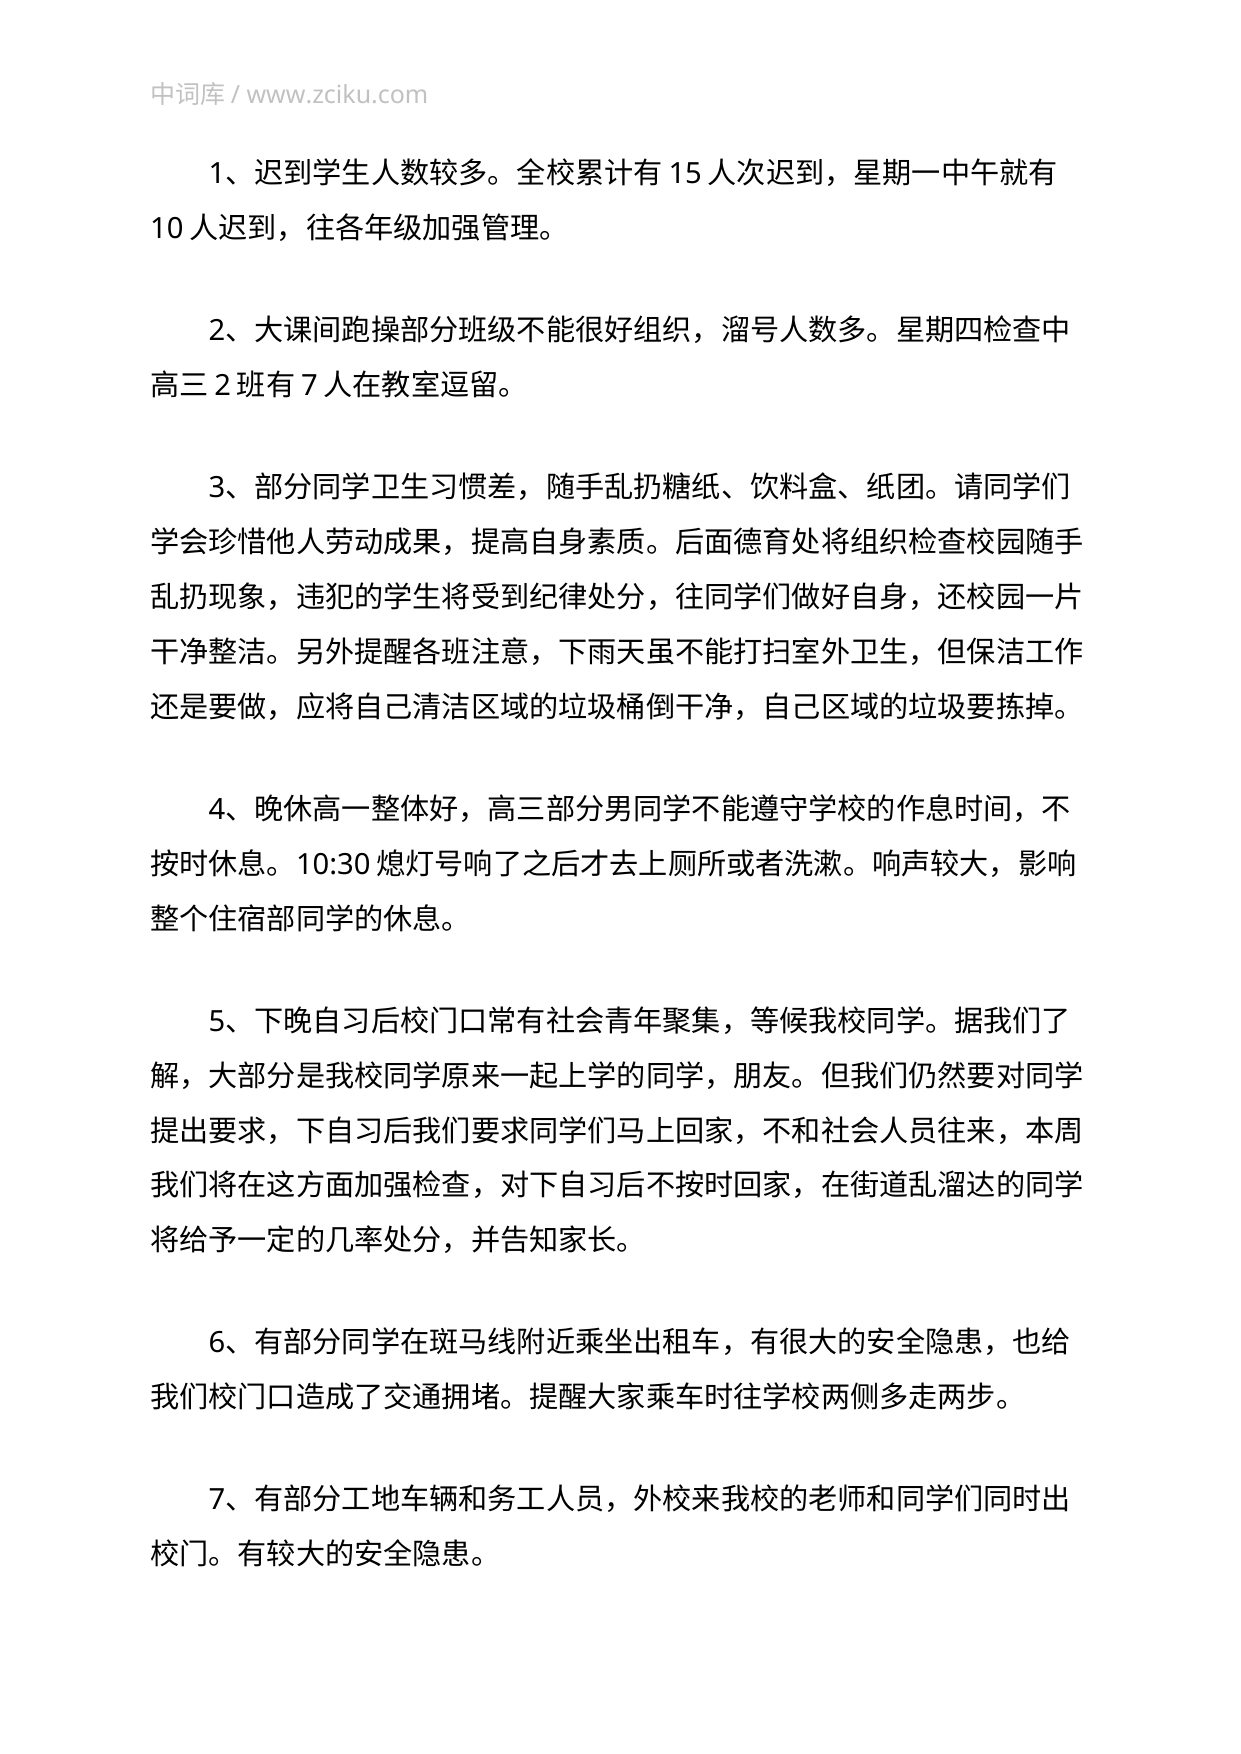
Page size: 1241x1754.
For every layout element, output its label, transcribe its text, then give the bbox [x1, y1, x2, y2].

text 5、下晚自习后校门口常有社会青年聚集，等候我校同学。据我们了解，大部分是我校同学原来一起上学的同学，朋友。但我们仍然要对同学提出要求，下自习后我们要求同学们马上回家，不和社会人员往来，本周我们将在这方面加强检查，对下自习后不按时回家，在街道乱溜达的同学将给予一定的几率处分，并告知家长。 [150, 997, 1090, 1259]
text 1、迟到学生人数较多。全校累计有15人次迟到，星期一中午就有10人迟到，往各年级加强管理。 [150, 150, 1090, 247]
text 6、有部分同学在斑马线附近乘坐出租车，有很大的安全隐患，也给我们校门口造成了交通拥堵。提醒大家乘车时往学校两侧多走两步。 [150, 1319, 1090, 1416]
text 7、有部分工地车辆和务工人员，外校来我校的老师和同学们同时出校门。有较大的安全隐患。 [150, 1475, 1090, 1573]
text 2、大课间跑操部分班级不能很好组织，溜号人数多。星期四检查中高三2班有7人在教室逗留。 [150, 307, 1090, 404]
text 3、部分同学卫生习惯差，随手乱扔糖纸、饮料盒、纸团。请同学们学会珍惜他人劳动成果，提高自身素质。后面德育处将组织检查校园随手乱扔现象，违犯的学生将受到纪律处分，往同学们做好自身，还校园一片干净整洁。另外提醒各班注意，下雨天虽不能打扫室外卫生，但保洁工作还是要做，应将自己清洁区域的垃圾桶倒干净，自己区域的垃圾要拣掉。 [150, 464, 1090, 726]
text 4、晚休高一整体好，高三部分男同学不能遵守学校的作息时间，不按时休息。10:30熄灯号响了之后才去上厕所或者洗漱。响声较大，影响整个住宿部同学的休息。 [150, 785, 1090, 938]
